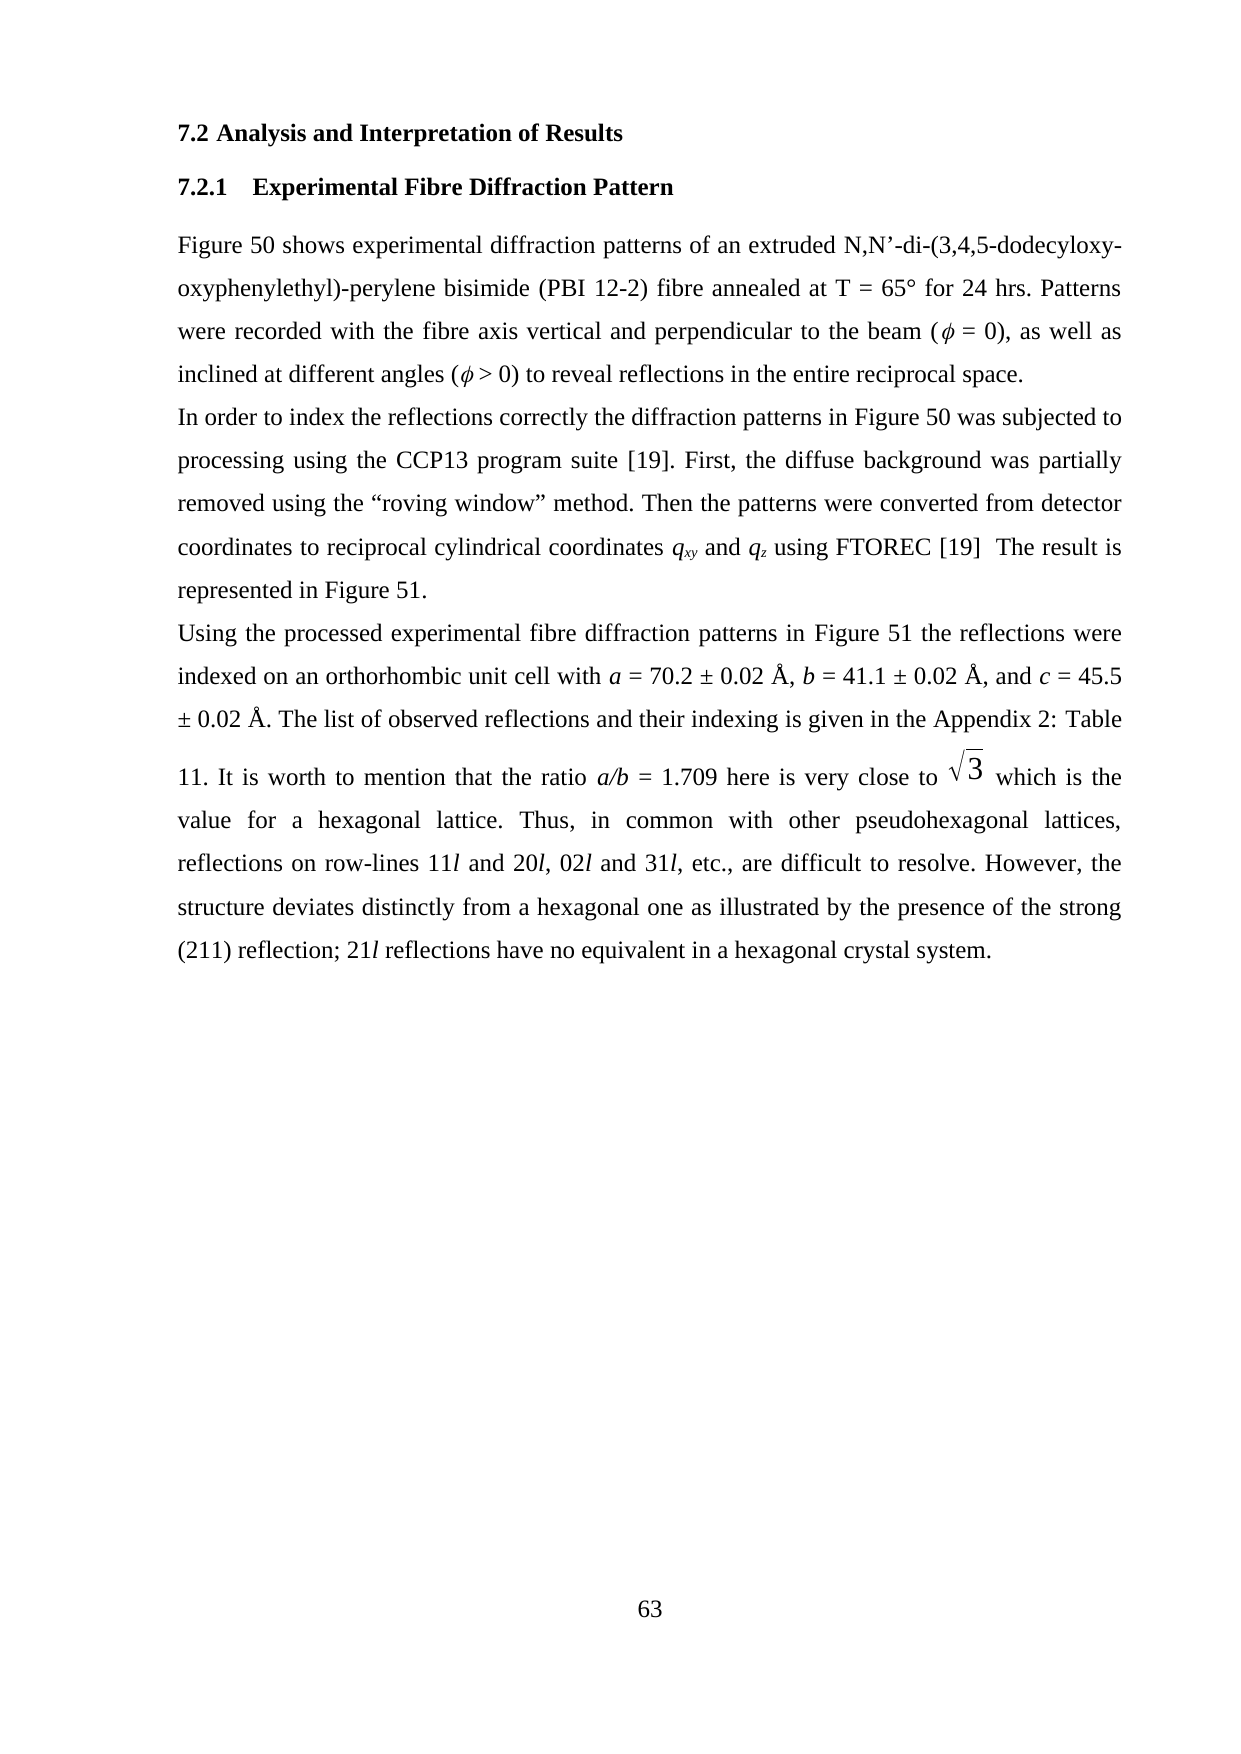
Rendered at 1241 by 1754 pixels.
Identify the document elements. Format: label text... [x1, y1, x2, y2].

subtitle Analysis and Interpretation of Results [177, 118, 1122, 147]
subtitle Experimental Fibre Diffraction Pattern [177, 172, 1122, 201]
